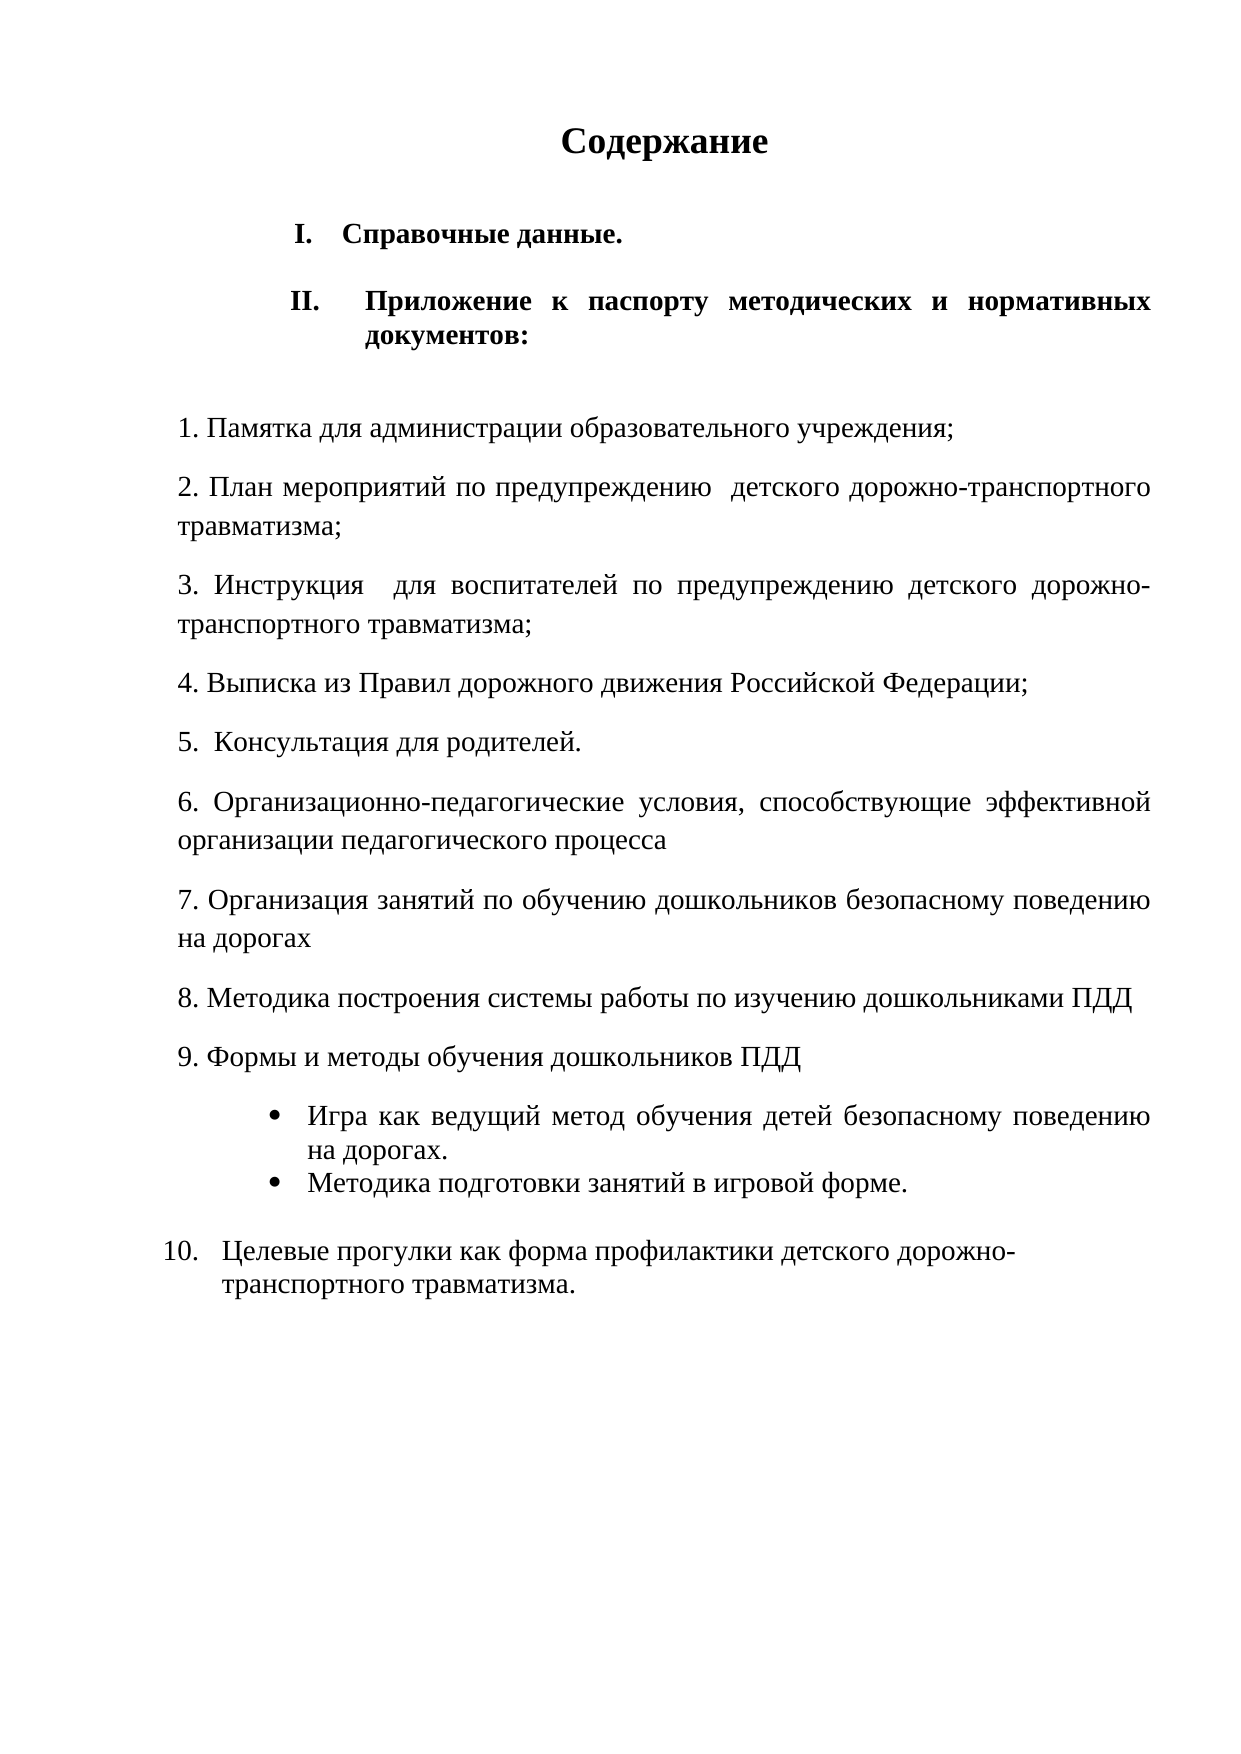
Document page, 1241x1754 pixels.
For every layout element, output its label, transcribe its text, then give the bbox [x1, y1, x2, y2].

list Методика подготовки занятий в игровой форме. [269, 1166, 1152, 1199]
text 8. Методика построения системы работы по изучению дошкольниками ПДД [177, 980, 1152, 1013]
list Целевые прогулки как форма профилактики детского дорожно-транспортного травматизма. [162, 1233, 1152, 1300]
text Содержание [177, 118, 1152, 161]
text 4. Выписка из Правил дорожного движения Российской Федерации; [177, 665, 1152, 699]
text 9. Формы и методы обучения дошкольников ПДД [177, 1039, 1152, 1073]
text 1. Памятка для администрации образовательного учреждения; [177, 410, 1152, 443]
list Приложение к паспорту методических и нормативных документов: [290, 283, 1152, 351]
text 2. План мероприятий по предупреждению детского дорожно-транспортного травматизма; [177, 469, 1152, 541]
text 7. Организация занятий по обучению дошкольников безопасному поведению на дорогах [177, 882, 1152, 954]
text 6. Организационно-педагогические условия, способствующие эффективной организации педагогического процесса [177, 784, 1152, 856]
list Игра как ведущий метод обучения детей безопасному поведению на дорогах. [269, 1098, 1152, 1166]
text 3. Инструкция для воспитателей по предупреждению детского дорожно-транспортного травматизма; [177, 567, 1152, 639]
text 5. Консультация для родителей. [177, 724, 1152, 758]
text I. Справочные данные. [177, 216, 1152, 250]
